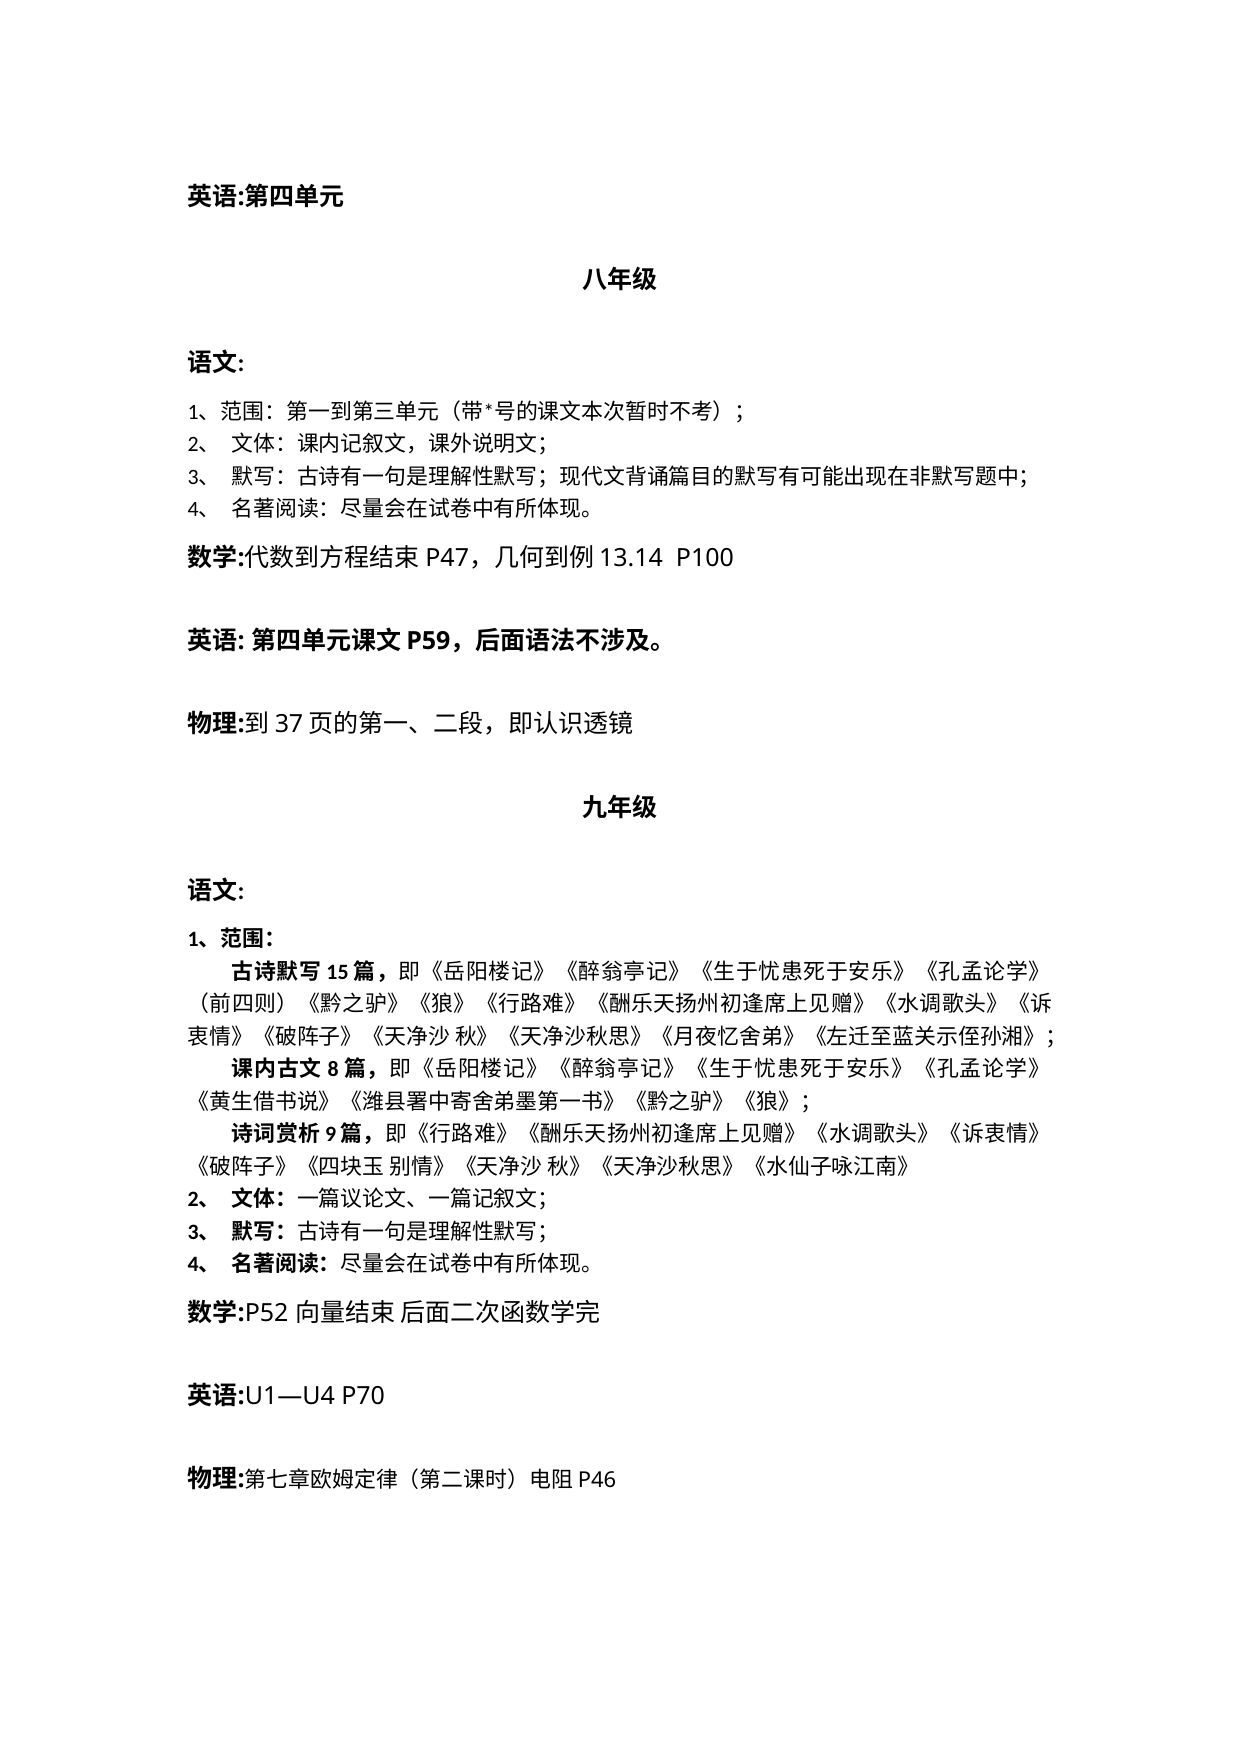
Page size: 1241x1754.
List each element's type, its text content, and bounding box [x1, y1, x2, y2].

text 英语:第四单元 [187, 162, 1053, 227]
text 数学:P52 向量结束 后面二次函数学完 [187, 1278, 1053, 1343]
text 语文: [187, 328, 1053, 393]
text 数学:代数到方程结束 P47，几何到例13.14 P100 [187, 523, 1053, 588]
text 2、 文体：一篇议论文、一篇记叙文； [187, 1181, 1053, 1213]
text 课内古文8篇，即《岳阳楼记》《醉翁亭记》《生于忧患死于安乐》《孔孟论学》《黄生借书说》《潍县署中寄舍弟墨第一书》《黔之驴》《狼》； [187, 1051, 1053, 1116]
text 古诗默写15篇，即《岳阳楼记》《醉翁亭记》《生于忧患死于安乐》《孔孟论学》（前四则）《黔之驴》《狼》《行路难》《酬乐天扬州初逢席上见赠》《水调歌头》《诉衷情》《破阵子》《天净沙 秋》《天净沙秋思》《月夜忆舍弟》《左迁至蓝关示侄孙湘》； [187, 953, 1053, 1051]
text 3、 默写：古诗有一句是理解性默写； [187, 1213, 1053, 1246]
text 2、 文体：课内记叙文，课外说明文； [187, 426, 1053, 458]
text 1、范围：第一到第三单元（带*号的课文本次暂时不考）； [187, 393, 1053, 426]
text 物理:第七章欧姆定律（第二课时）电阻 P46 [187, 1444, 1053, 1509]
text 八年级 [187, 245, 1053, 310]
text 4、 名著阅读：尽量会在试卷中有所体现。 [187, 1246, 1053, 1278]
text 英语: 第四单元课文P59，后面语法不涉及。 [187, 606, 1053, 671]
text 英语:U1—U4 P70 [187, 1361, 1053, 1426]
text 1、范围： [187, 921, 1053, 953]
text 3、 默写：古诗有一句是理解性默写；现代文背诵篇目的默写有可能出现在非默写题中； [187, 458, 1053, 491]
text 物理:到37页的第一、二段，即认识透镜 [187, 689, 1053, 754]
text 4、 名著阅读：尽量会在试卷中有所体现。 [187, 491, 1053, 523]
text 诗词赏析9篇，即《行路难》《酬乐天扬州初逢席上见赠》《水调歌头》《诉衷情》《破阵子》《四块玉 别情》《天净沙 秋》《天净沙秋思》《水仙子咏江南》 [187, 1116, 1053, 1181]
text 语文: [187, 856, 1053, 921]
text 九年级 [187, 773, 1053, 838]
